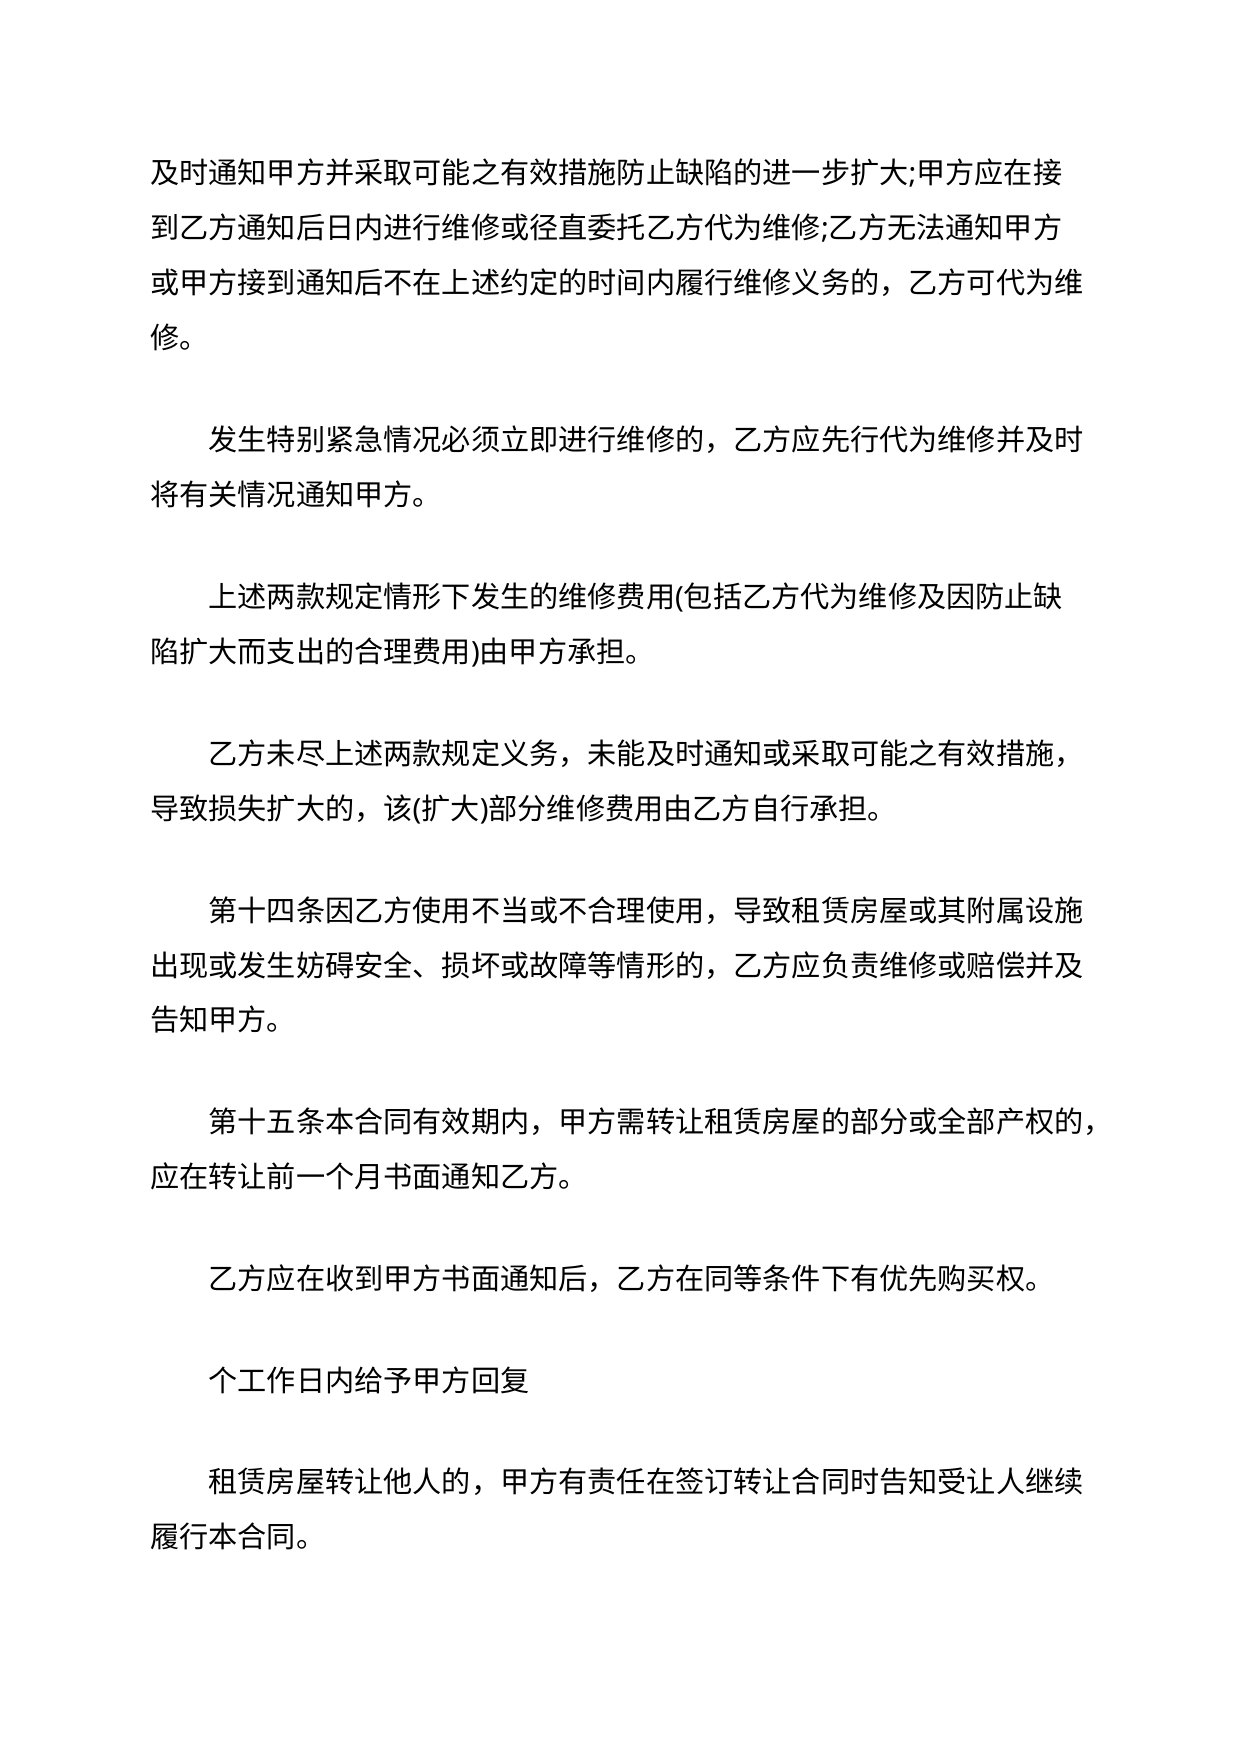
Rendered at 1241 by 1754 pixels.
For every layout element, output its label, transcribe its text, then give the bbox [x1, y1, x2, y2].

text 乙方未尽上述两款规定义务，未能及时通知或采取可能之有效措施，导致损失扩大的，该(扩大)部分维修费用由乙方自行承担。 [150, 730, 1090, 828]
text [150, 150, 1090, 357]
text 租赁房屋转让他人的，甲方有责任在签订转让合同时告知受让人继续履行本合同。 [150, 1459, 1090, 1556]
text 上述两款规定情形下发生的维修费用(包括乙方代为维修及因防止缺陷扩大而支出的合理费用)由甲方承担。 [150, 573, 1090, 671]
text 第十四条因乙方使用不当或不合理使用，导致租赁房屋或其附属设施出现或发生妨碍安全、损坏或故障等情形的，乙方应负责维修或赔偿并及告知甲方。 [150, 887, 1090, 1039]
text 乙方应在收到甲方书面通知后，乙方在同等条件下有优先购买权。 [150, 1255, 1090, 1298]
text 个工作日内给予甲方回复 [150, 1357, 1090, 1399]
text 发生特别紧急情况必须立即进行维修的，乙方应先行代为维修并及时将有关情况通知甲方。 [150, 417, 1090, 514]
text 第十五条本合同有效期内，甲方需转让租赁房屋的部分或全部产权的，应在转让前一个月书面通知乙方。 [150, 1099, 1090, 1196]
